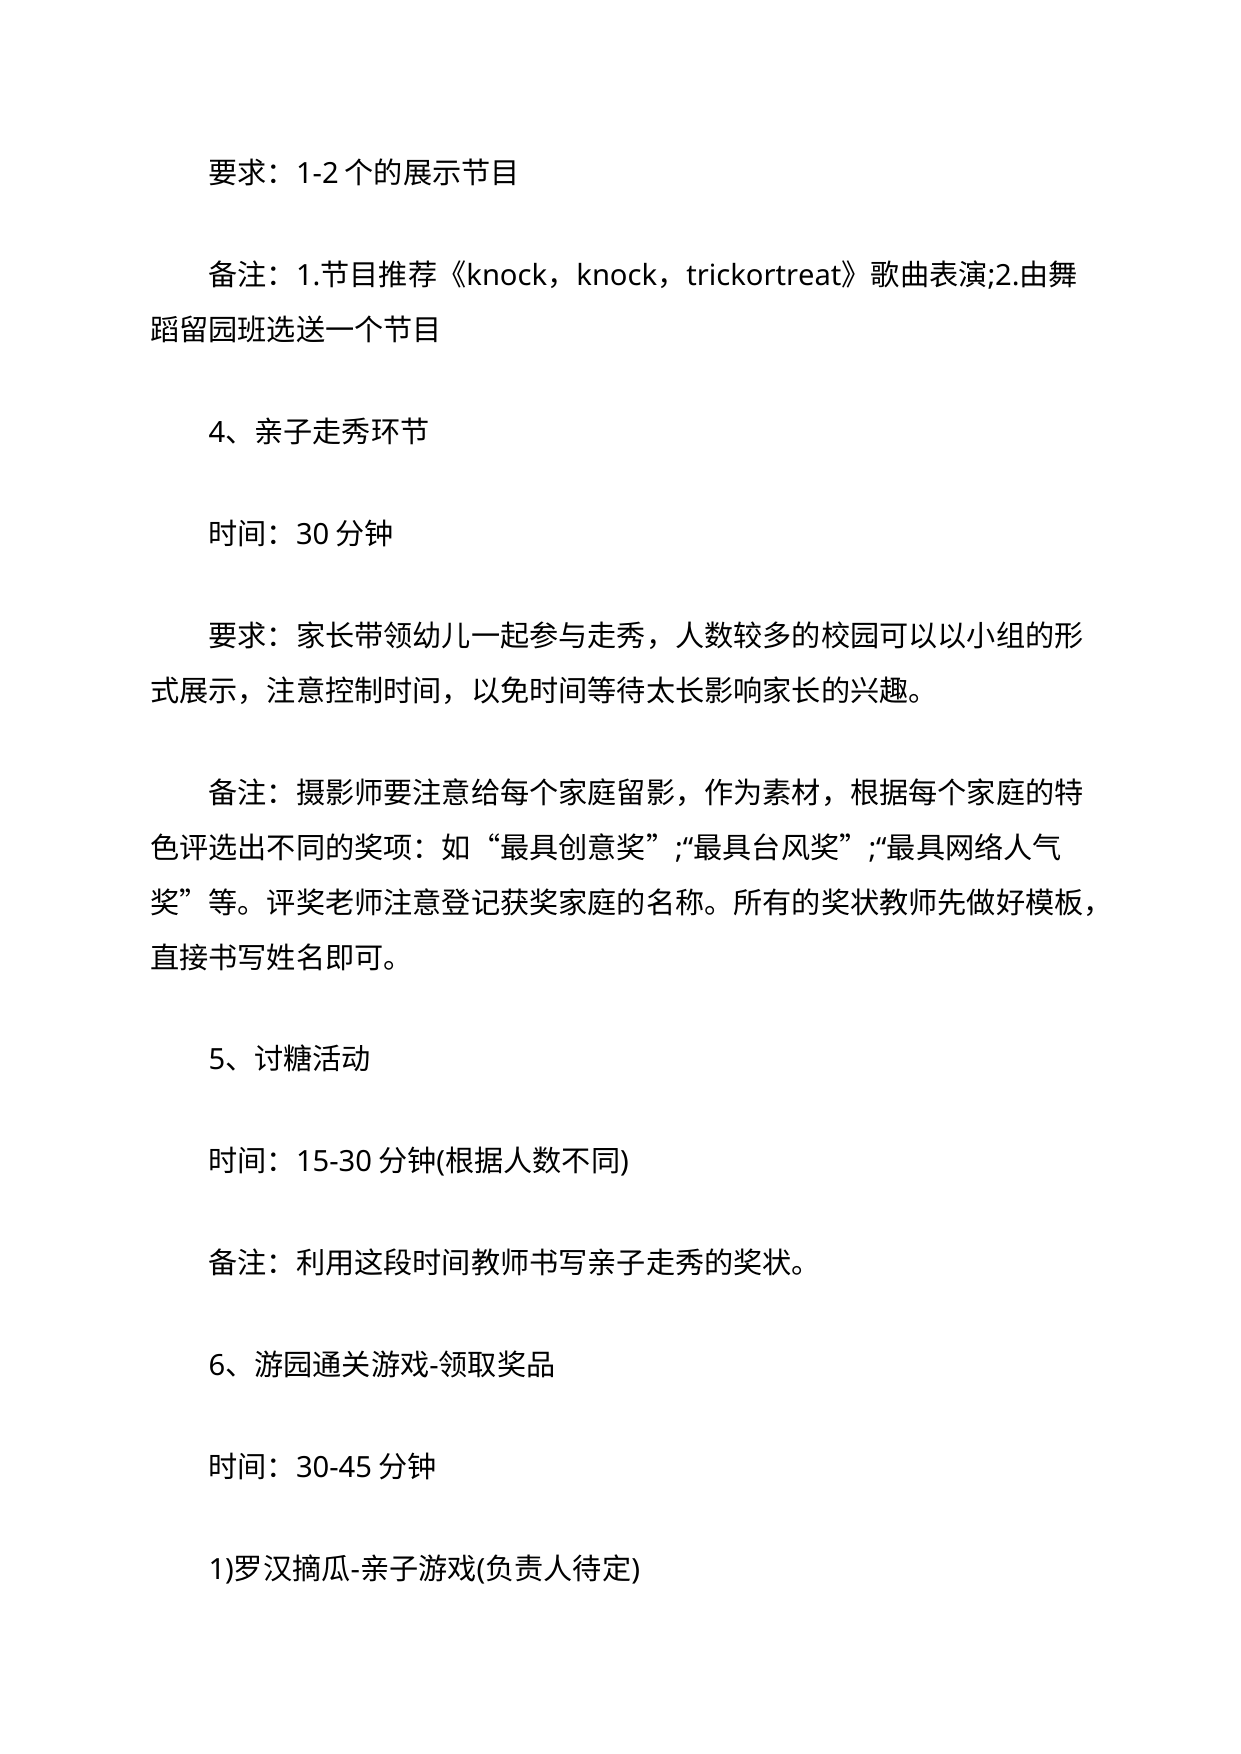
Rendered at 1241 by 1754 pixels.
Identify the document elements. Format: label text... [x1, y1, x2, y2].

text 1)罗汉摘瓜-亲子游戏(负责人待定) [150, 1546, 1090, 1588]
text 备注：利用这段时间教师书写亲子走秀的奖状。 [150, 1240, 1090, 1282]
text 6、游园通关游戏-领取奖品 [150, 1342, 1090, 1384]
text 要求：家长带领幼儿一起参与走秀，人数较多的校园可以以小组的形式展示，注意控制时间，以免时间等待太长影响家长的兴趣。 [150, 613, 1090, 710]
text 时间：30分钟 [150, 511, 1090, 553]
text 5、讨糖活动 [150, 1036, 1090, 1078]
text 时间：15-30分钟(根据人数不同) [150, 1138, 1090, 1180]
text 时间：30-45分钟 [150, 1444, 1090, 1486]
text 4、亲子走秀环节 [150, 409, 1090, 451]
text 要求：1-2个的展示节目 [150, 150, 1090, 192]
text 备注：1.节目推荐《knock，knock，trickortreat》歌曲表演;2.由舞蹈留园班选送一个节目 [150, 252, 1090, 349]
text 备注：摄影师要注意给每个家庭留影，作为素材，根据每个家庭的特色评选出不同的奖项：如“最具创意奖”;“最具台风奖”;“最具网络人气奖”等。评奖老师注意登记获奖家庭的名称。所有的奖状教师先做好模板，直接书写姓名即可。 [150, 769, 1090, 976]
